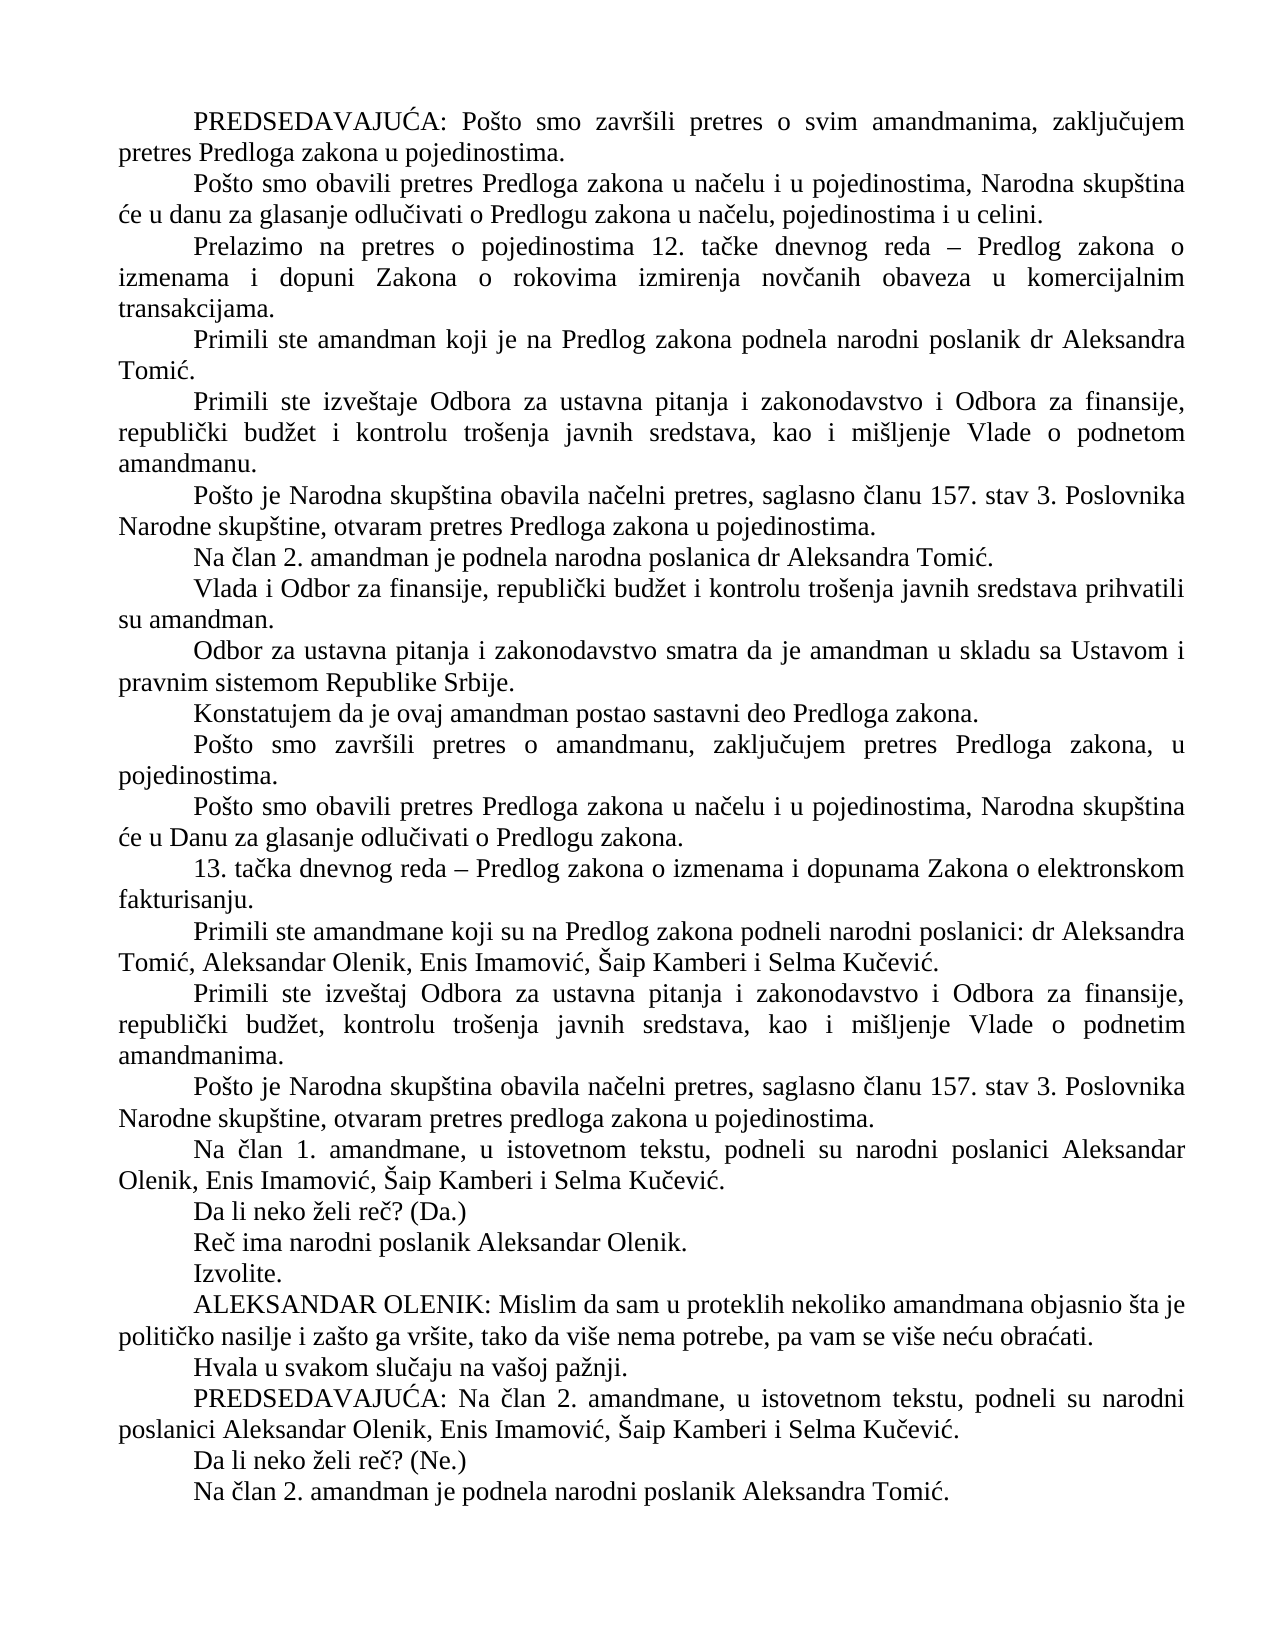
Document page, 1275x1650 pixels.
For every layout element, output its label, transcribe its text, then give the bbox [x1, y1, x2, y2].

text PREDSEDAVAJUĆA: Na član 2. amandmane, u istovetnom tekstu, podneli su narodni poslanici Aleksandar Olenik, Enis Imamović, Šaip Kamberi i Selma Kučević. [118, 1382, 1186, 1444]
text Prelazimo na pretres o pojedinostima 12. tačke dnevnog reda – Predlog zakona o izmenama i dopuni Zakona o rokovima izmirenja novčanih obaveza u komercijalnim transakcijama. [118, 229, 1186, 323]
text Konstatujem da je ovaj amandman postao sastavni deo Predloga zakona. [118, 697, 1186, 728]
text Pošto je Narodna skupština obavila načelni pretres, saglasno članu 157. stav 3. Poslovnika Narodne skupštine, otvaram pretres predloga zakona u pojedinostima. [118, 1071, 1186, 1133]
text Na član 1. amandmane, u istovetnom tekstu, podneli su narodni poslanici Aleksandar Olenik, Enis Imamović, Šaip Kamberi i Selma Kučević. [118, 1133, 1186, 1195]
text Pošto smo obavili pretres Predloga zakona u načelu i u pojedinostima, Narodna skupština će u danu za glasanje odlučivati o Predlogu zakona u načelu, pojedinostima i u celini. [118, 167, 1186, 229]
text ALEKSANDAR OLENIK: Mislim da sam u proteklih nekoliko amandmana objasnio šta je političko nasilje i zašto ga vršite, tako da više nema potrebe, pa vam se više neću obraćati. [118, 1288, 1186, 1351]
text Reč ima narodni poslanik Aleksandar Olenik. [118, 1226, 1186, 1257]
text Pošto je Narodna skupština obavila načelni pretres, saglasno članu 157. stav 3. Poslovnika Narodne skupštine, otvaram pretres Predloga zakona u pojedinostima. [118, 479, 1186, 541]
text Da li neko želi reč? (Da.) [118, 1195, 1186, 1226]
text Pošto smo završili pretres o amandmanu, zaključujem pretres Predloga zakona, u pojedinostima. [118, 728, 1186, 790]
text Hvala u svakom slučaju na vašoj pažnji. [118, 1351, 1186, 1382]
text Da li neko želi reč? (Ne.) [118, 1444, 1186, 1475]
text 13. tačka dnevnog reda – Predlog zakona o izmenama i dopunama Zakona o elektronskom fakturisanju. [118, 852, 1186, 915]
text Na član 2. amandman je podnela narodna poslanica dr Aleksandra Tomić. [118, 541, 1186, 572]
text Primili ste izveštaje Odbora za ustavna pitanja i zakonodavstvo i Odbora za finansije, republički budžet i kontrolu trošenja javnih sredstava, kao i mišljenje Vlade o podnetom amandmanu. [118, 385, 1186, 479]
text PREDSEDAVAJUĆA: Pošto smo završili pretres o svim amandmanima, zaključujem pretres Predloga zakona u pojedinostima. [118, 105, 1186, 167]
text Na član 2. amandman je podnela narodni poslanik Aleksandra Tomić. [118, 1475, 1186, 1507]
text Izvolite. [118, 1257, 1186, 1288]
text Primili ste amandmane koji su na Predlog zakona podneli narodni poslanici: dr Aleksandra Tomić, Aleksandar Olenik, Enis Imamović, Šaip Kamberi i Selma Kučević. [118, 915, 1186, 977]
text Primili ste izveštaj Odbora za ustavna pitanja i zakonodavstvo i Odbora za finansije, republički budžet, kontrolu trošenja javnih sredstava, kao i mišljenje Vlade o podnetim amandmanima. [118, 977, 1186, 1071]
text Vlada i Odbor za finansije, republički budžet i kontrolu trošenja javnih sredstava prihvatili su amandman. [118, 572, 1186, 634]
text Primili ste amandman koji je na Predlog zakona podnela narodni poslanik dr Aleksandra Tomić. [118, 323, 1186, 385]
text Odbor za ustavna pitanja i zakonodavstvo smatra da je amandman u skladu sa Ustavom i pravnim sistemom Republike Srbije. [118, 634, 1186, 697]
text Pošto smo obavili pretres Predloga zakona u načelu i u pojedinostima, Narodna skupština će u Danu za glasanje odlučivati o Predlogu zakona. [118, 790, 1186, 852]
